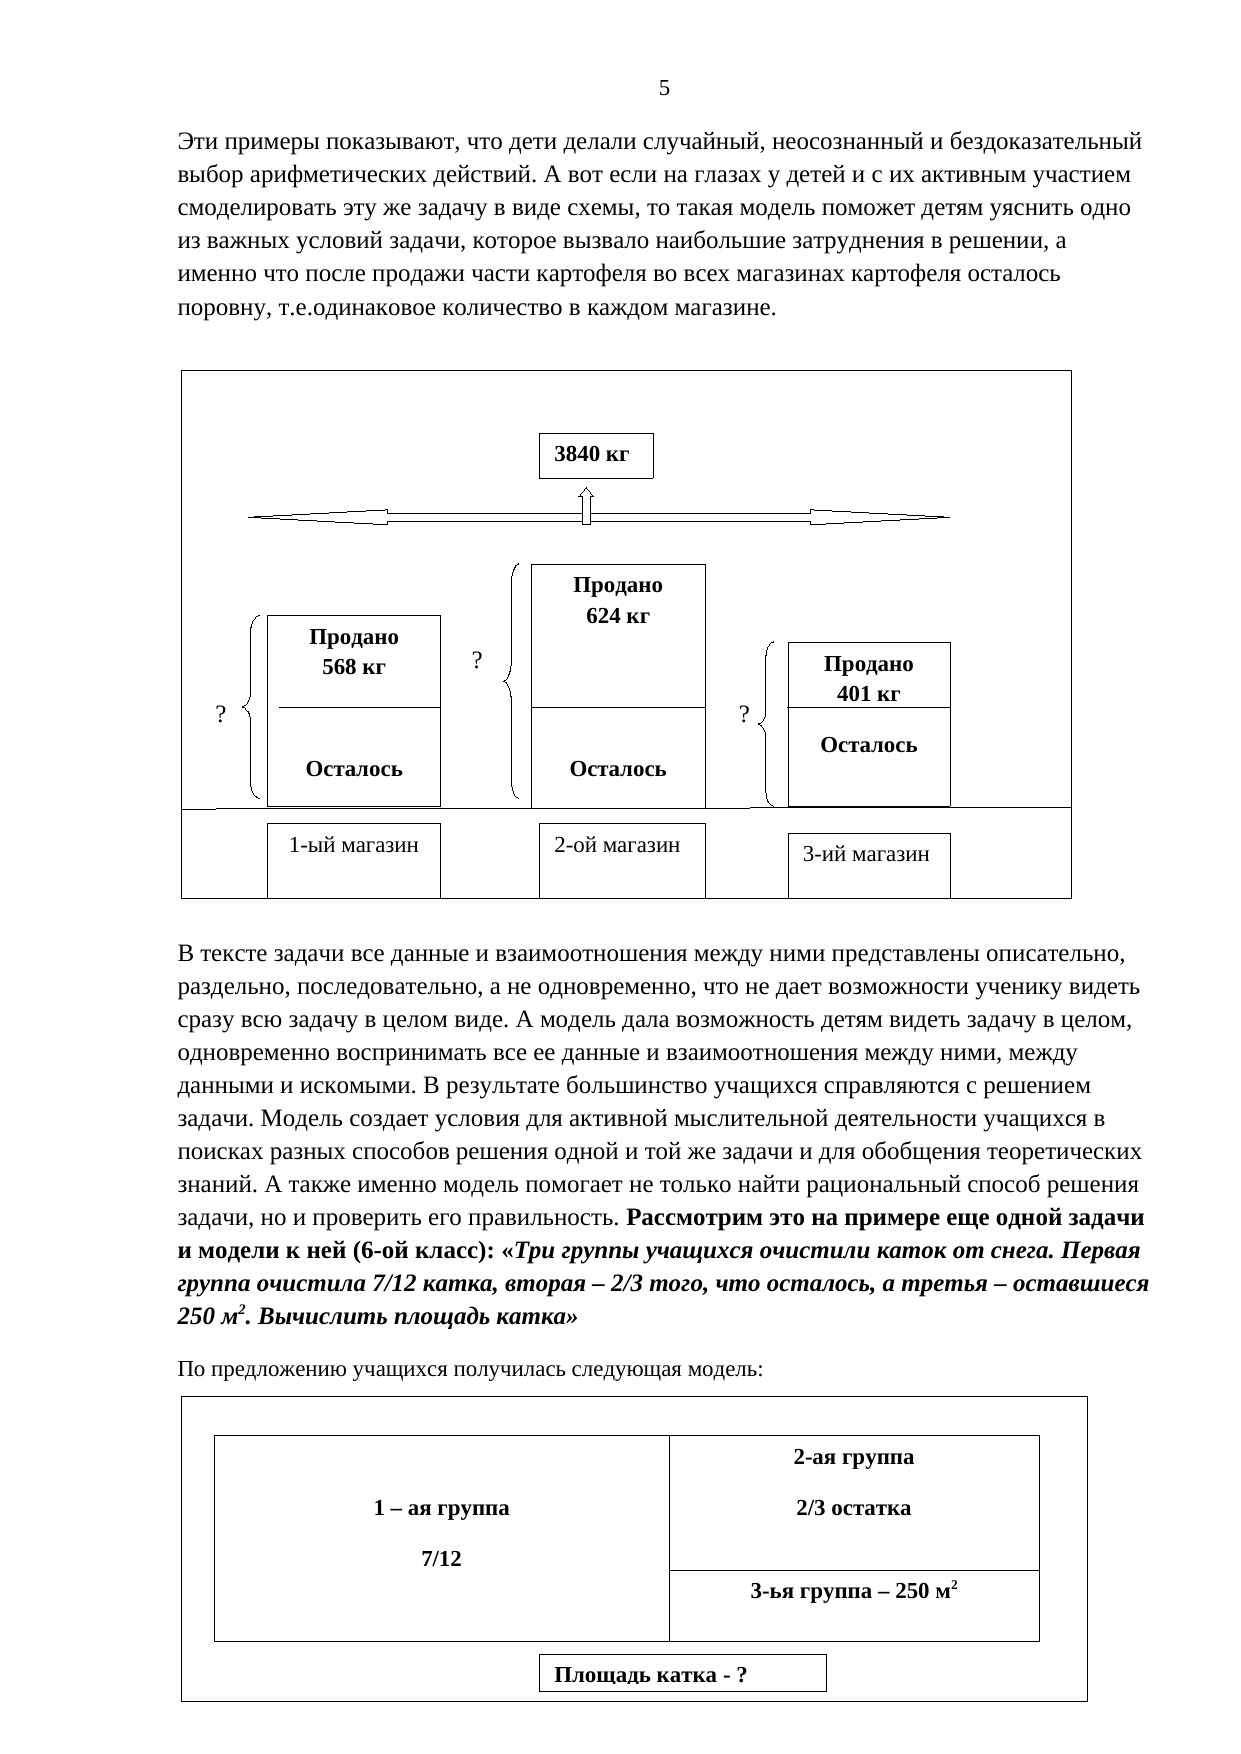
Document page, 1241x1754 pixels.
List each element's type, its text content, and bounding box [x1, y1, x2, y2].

text В тексте задачи все данные и взаимоотношения между ними представлены описательно, раздельно, последовательно, а не одновременно, что не дает возможности ученику видеть сразу всю задачу в целом виде. А модель дала возможность детям видеть задачу в целом, одновременно воспринимать все ее данные и взаимоотношения между ними, между данными и искомыми. В результате большинство учащихся справляются с решением задачи. Модель создает условия для активной мыслительной деятельности учащихся в поисках разных способов решения одной и той же задачи и для обобщения теоретических знаний. А также именно модель помогает не только найти рациональный способ решения задачи, но и проверить его правильность. Рассмотрим это на примере еще одной задачи и модели к ней (6-ой класс): «Три группы учащихся очистили каток от снега. Первая группа очистила 7/12 катка, вторая – 2/3 того, что осталось, а третья – оставшиеся 250 м2. Вычислить площадь катка» [177, 938, 1152, 1330]
text По предложению учащихся получилась следующая модель: [177, 1355, 1152, 1381]
text Эти примеры показывают, что дети делали случайный, неосознанный и бездоказательный выбор арифметических действий. А вот если на глазах у детей и с их активным участием смоделировать эту же задачу в виде схемы, то такая модель поможет детям уяснить одно из важных условий задачи, которое вызвало наибольшие затруднения в решении, а именно что после продажи части картофеля во всех магазинах картофеля осталось поровну, т.е.одинаковое количество в каждом магазине. [177, 126, 1152, 320]
